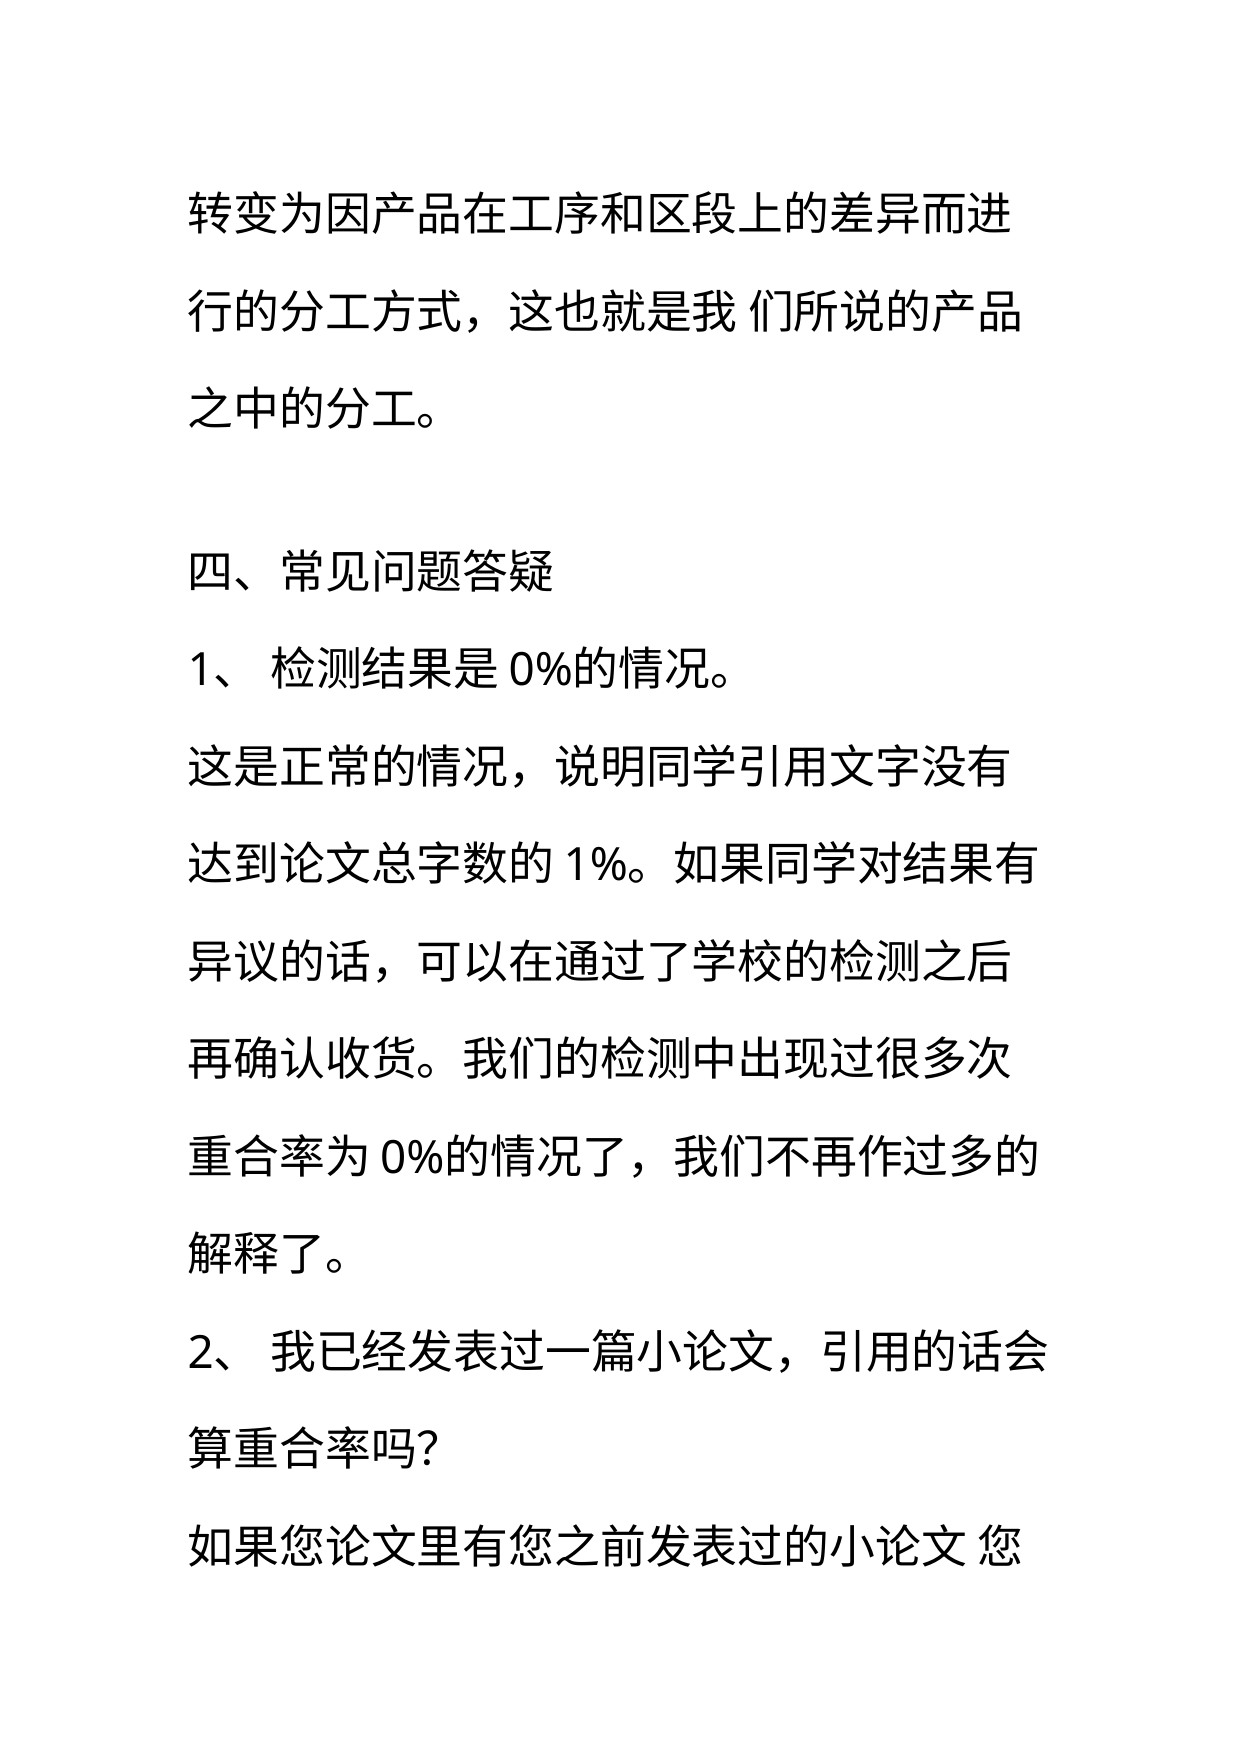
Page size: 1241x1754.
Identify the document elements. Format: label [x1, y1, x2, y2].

text [187, 162, 1053, 1592]
